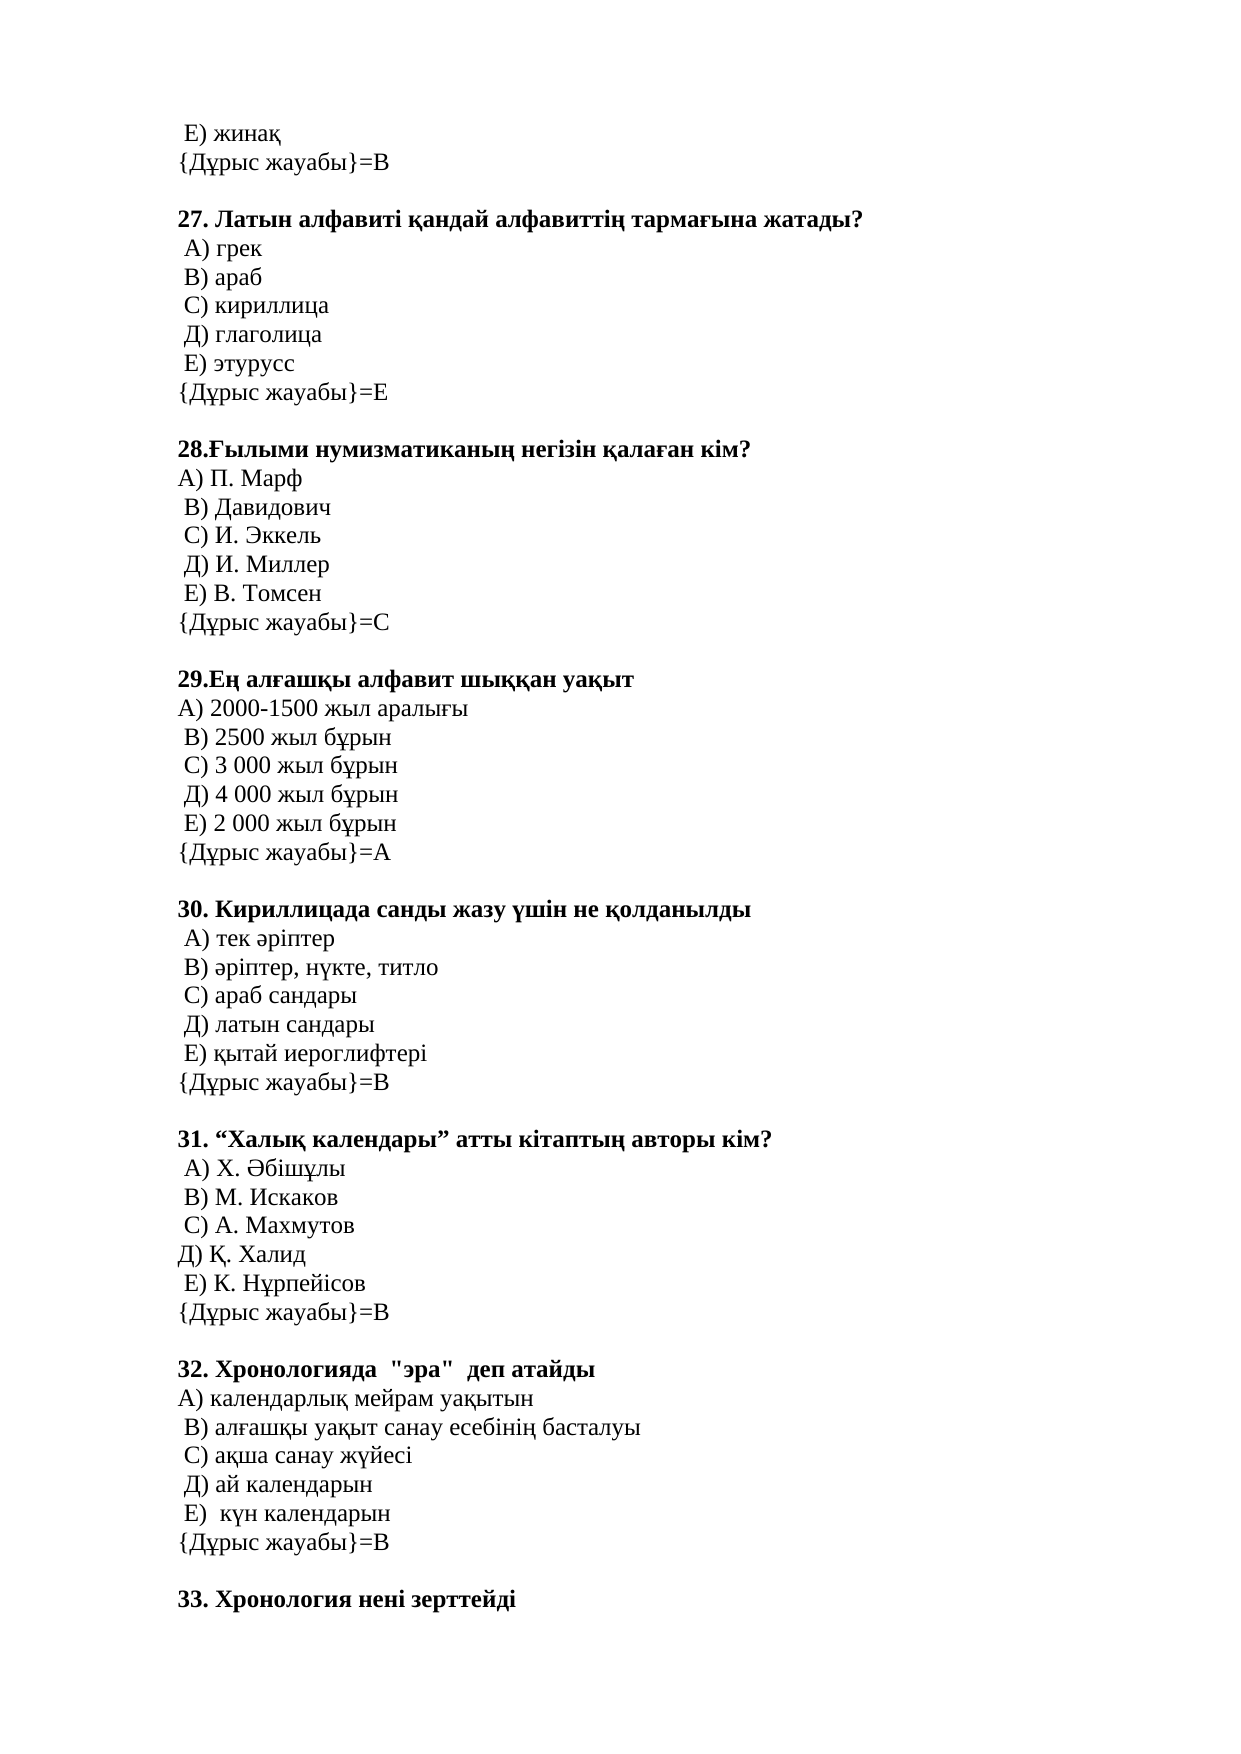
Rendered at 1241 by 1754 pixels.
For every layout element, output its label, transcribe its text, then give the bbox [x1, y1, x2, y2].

text С) араб сандары [177, 981, 1235, 1009]
text Д) 4 000 жыл бұрын [177, 779, 1235, 808]
text А) тек әріптер [177, 923, 1235, 952]
text С) А. Махмутов [177, 1211, 1235, 1239]
text С) И. Эккель [177, 521, 1235, 549]
text {Дұрыс жауабы}=Е [177, 377, 1152, 406]
text 32. Хронологияда "эра" деп атайды [177, 1354, 1235, 1383]
text В) Давидович [177, 492, 1235, 521]
text В) М. Искаков [177, 1182, 1235, 1211]
text Д) И. Миллер [177, 549, 1235, 578]
text А) П. Марф [177, 463, 1235, 492]
text 27. Латын алфавиті қандай алфавиттің тармағына жатады? [177, 204, 1235, 233]
text {Дұрыс жауабы}=В [177, 147, 1152, 176]
text Е) К. Нұрпейісов [177, 1268, 1235, 1297]
text Е) этурусс [177, 348, 1235, 377]
text Е) қытай иероглифтері [177, 1038, 1235, 1067]
text 33. Хронология нені зерттейді [177, 1584, 1235, 1613]
text С) 3 000 жыл бұрын [177, 751, 1235, 779]
text {Дұрыс жауабы}=С [177, 607, 1152, 636]
text 29.Ең алғашқы алфавит шыққан уақыт [177, 664, 1235, 693]
text А) 2000-1500 жыл аралығы [177, 693, 1235, 722]
text В) араб [177, 262, 1235, 291]
text {Дұрыс жауабы}=В [177, 1527, 1152, 1556]
text С) ақша санау жүйесі [177, 1441, 1235, 1469]
text {Дұрыс жауабы}=В [177, 1297, 1152, 1326]
text 28.Ғылыми нумизматиканың негізін қалаған кім? [177, 434, 1235, 463]
text {Дұрыс жауабы}=В [177, 1067, 1152, 1096]
text {Дұрыс жауабы}=А [177, 837, 1152, 866]
text В) әріптер, нүкте, титло [177, 952, 1235, 981]
text Д) глаголица [177, 319, 1235, 348]
text Е) В. Томсен [177, 578, 1235, 607]
text Д) Қ. Халид [177, 1239, 1235, 1268]
text Д) латын сандары [177, 1009, 1235, 1038]
text Е) күн календарын [177, 1498, 1235, 1527]
text Е) жинақ [177, 118, 1235, 147]
text А) календарлық мейрам уақытын [177, 1383, 1235, 1412]
text В) алғашқы уақыт санау есебінің басталуы [177, 1412, 1235, 1441]
text 30. Кириллицада санды жазу үшін не қолданылды [177, 894, 1235, 923]
text А) Х. Әбішұлы [177, 1153, 1235, 1182]
text В) 2500 жыл бұрын [177, 722, 1235, 751]
text Д) ай календарын [177, 1469, 1235, 1498]
text С) кириллица [177, 291, 1235, 319]
text 31. “Халық календары” атты кітаптың авторы кім? [177, 1124, 1235, 1153]
text А) грек [177, 233, 1235, 262]
text Е) 2 000 жыл бұрын [177, 808, 1235, 837]
